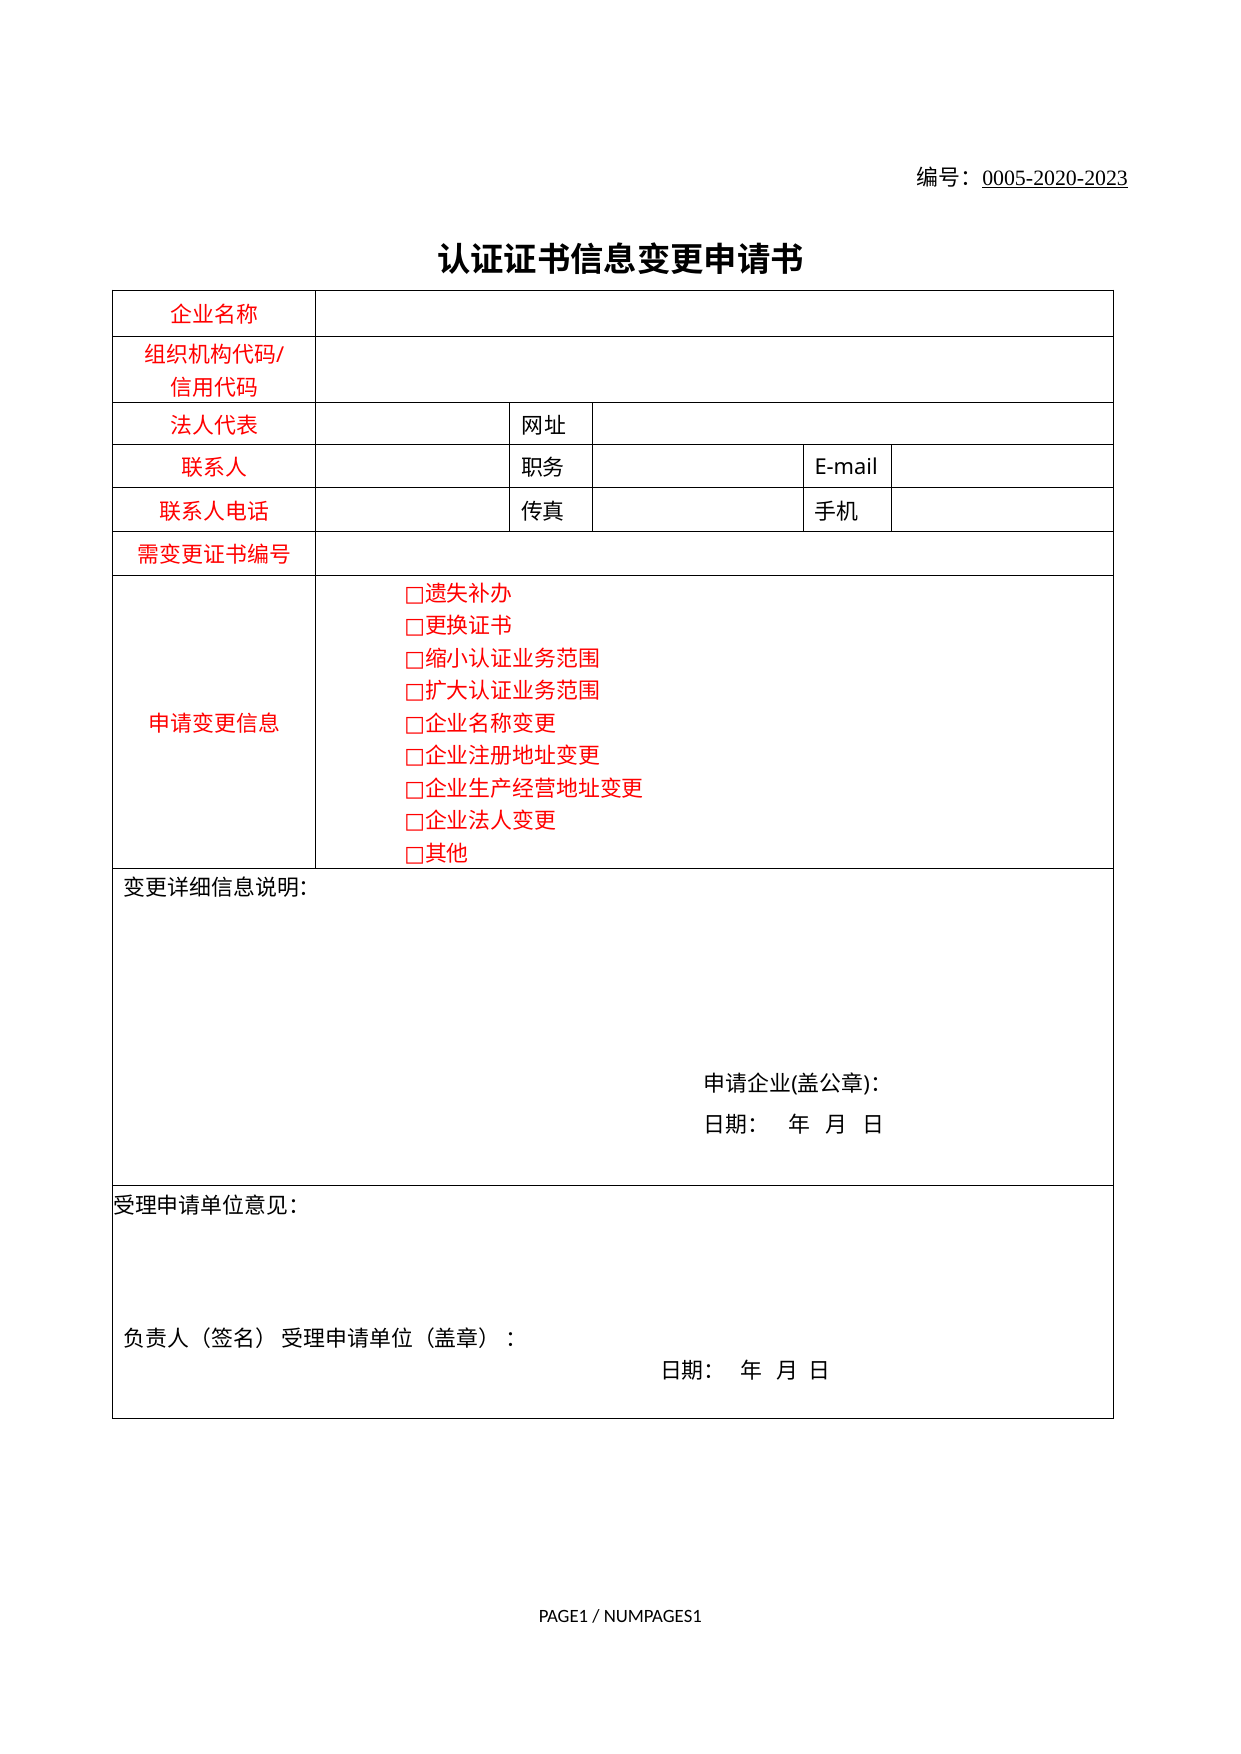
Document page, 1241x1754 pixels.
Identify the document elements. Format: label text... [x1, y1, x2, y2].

table_header 企业名称 [113, 291, 315, 336]
text 编号：0005-2020-2023 [112, 159, 1128, 192]
table_cell 网址 [510, 403, 592, 444]
table_cell 法人代表 [113, 403, 315, 444]
table_cell 变更详细信息说明： 申请企业(盖公章)： 日期： 年 月 日 [113, 869, 1113, 1185]
table_cell [892, 445, 1113, 487]
table_cell 受理申请单位意见： 负责人（签名） 受理申请单位（盖章） ： 日期： 年 月 日 [113, 1186, 1113, 1418]
table_cell 联系人 [113, 445, 315, 487]
table_cell 职务 [510, 445, 592, 487]
table_cell [892, 488, 1113, 531]
table_cell [316, 337, 1113, 402]
table_cell [316, 445, 509, 487]
table_cell [316, 532, 1113, 574]
table_cell 手机 [804, 488, 891, 531]
table_header [316, 291, 1113, 336]
table_cell [593, 403, 1113, 444]
table_cell 传真 [510, 488, 592, 531]
table_cell 组织机构代码/ 信用代码 [113, 337, 315, 402]
table_cell [593, 445, 803, 487]
table_cell [593, 488, 803, 531]
table_cell E-mail [804, 445, 891, 487]
table_cell 申请变更信息 [113, 576, 315, 868]
table_cell □遗失补办 □更换证书 □缩小认证业务范围 □扩大认证业务范围 □企业名称变更 □企业注册地址变更 □企业生产经营地址变更 □企业法人变更 □其他 [316, 576, 1113, 868]
table_cell [316, 403, 509, 444]
table_cell 需变更证书编号 [113, 532, 315, 574]
table_cell [316, 488, 509, 531]
text 认证证书信息变更申请书 [112, 224, 1128, 289]
table_cell 联系人电话 [113, 488, 315, 531]
